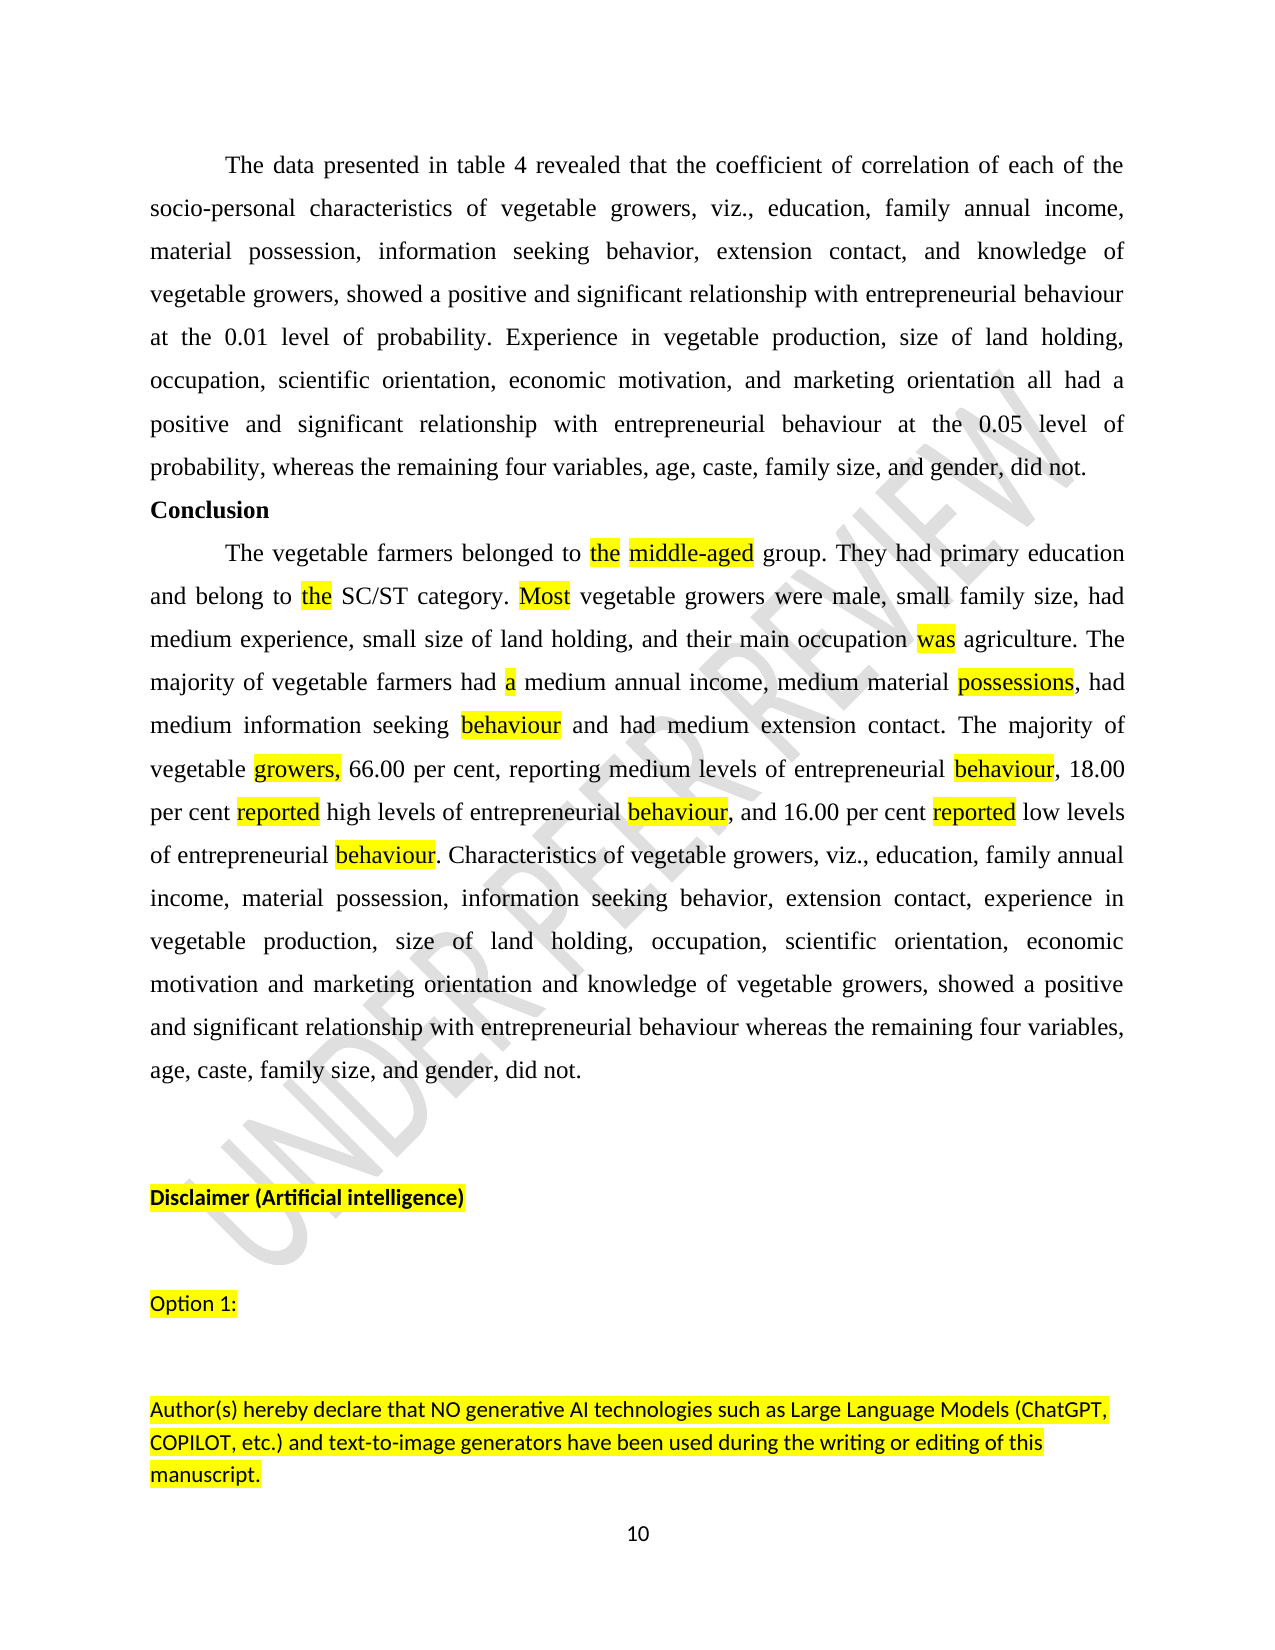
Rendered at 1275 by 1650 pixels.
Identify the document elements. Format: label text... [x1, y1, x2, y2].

text Disclaimer (Artificial intelligence) [150, 1183, 1125, 1212]
text The vegetable farmers belonged to the middle-aged group. They had primary education and belong to the SC/ST category. Most vegetable growers were male, small family size, had medium experience, small size of land holding, and their main occupation was agriculture. The majority of vegetable farmers had a medium annual income, medium material possessions, had medium information seeking behaviour and had medium extension contact. The majority of vegetable growers, 66.00 per cent, reporting medium levels of entrepreneurial behaviour, 18.00 per cent reported high levels of entrepreneurial behaviour, and 16.00 per cent reported low levels of entrepreneurial behaviour. Characteristics of vegetable growers, viz., education, family annual income, material possession, information seeking behavior, extension contact, experience in vegetable production, size of land holding, occupation, scientific orientation, economic motivation and marketing orientation and knowledge of vegetable growers, showed a positive and significant relationship with entrepreneurial behaviour whereas the remaining four variables, age, caste, family size, and gender, did not. [150, 538, 1125, 1084]
text Conclusion [150, 495, 1125, 524]
text Author(s) hereby declare that NO generative AI technologies such as Large Language Models (ChatGPT, COPILOT, etc.) and text-to-image generators have been used during the writing or editing of this manuscript. [150, 1396, 1125, 1488]
text The data presented in table 4 revealed that the coefficient of correlation of each of the socio-personal characteristics of vegetable growers, viz., education, family annual income, material possession, information seeking behavior, extension contact, and knowledge of vegetable growers, showed a positive and significant relationship with entrepreneurial behaviour at the 0.01 level of probability. Experience in vegetable production, size of land holding, occupation, scientific orientation, economic motivation, and marketing orientation all had a positive and significant relationship with entrepreneurial behaviour at the 0.05 level of probability, whereas the remaining four variables, age, caste, family size, and gender, did not. [150, 150, 1125, 481]
text Option 1: [150, 1289, 1125, 1318]
